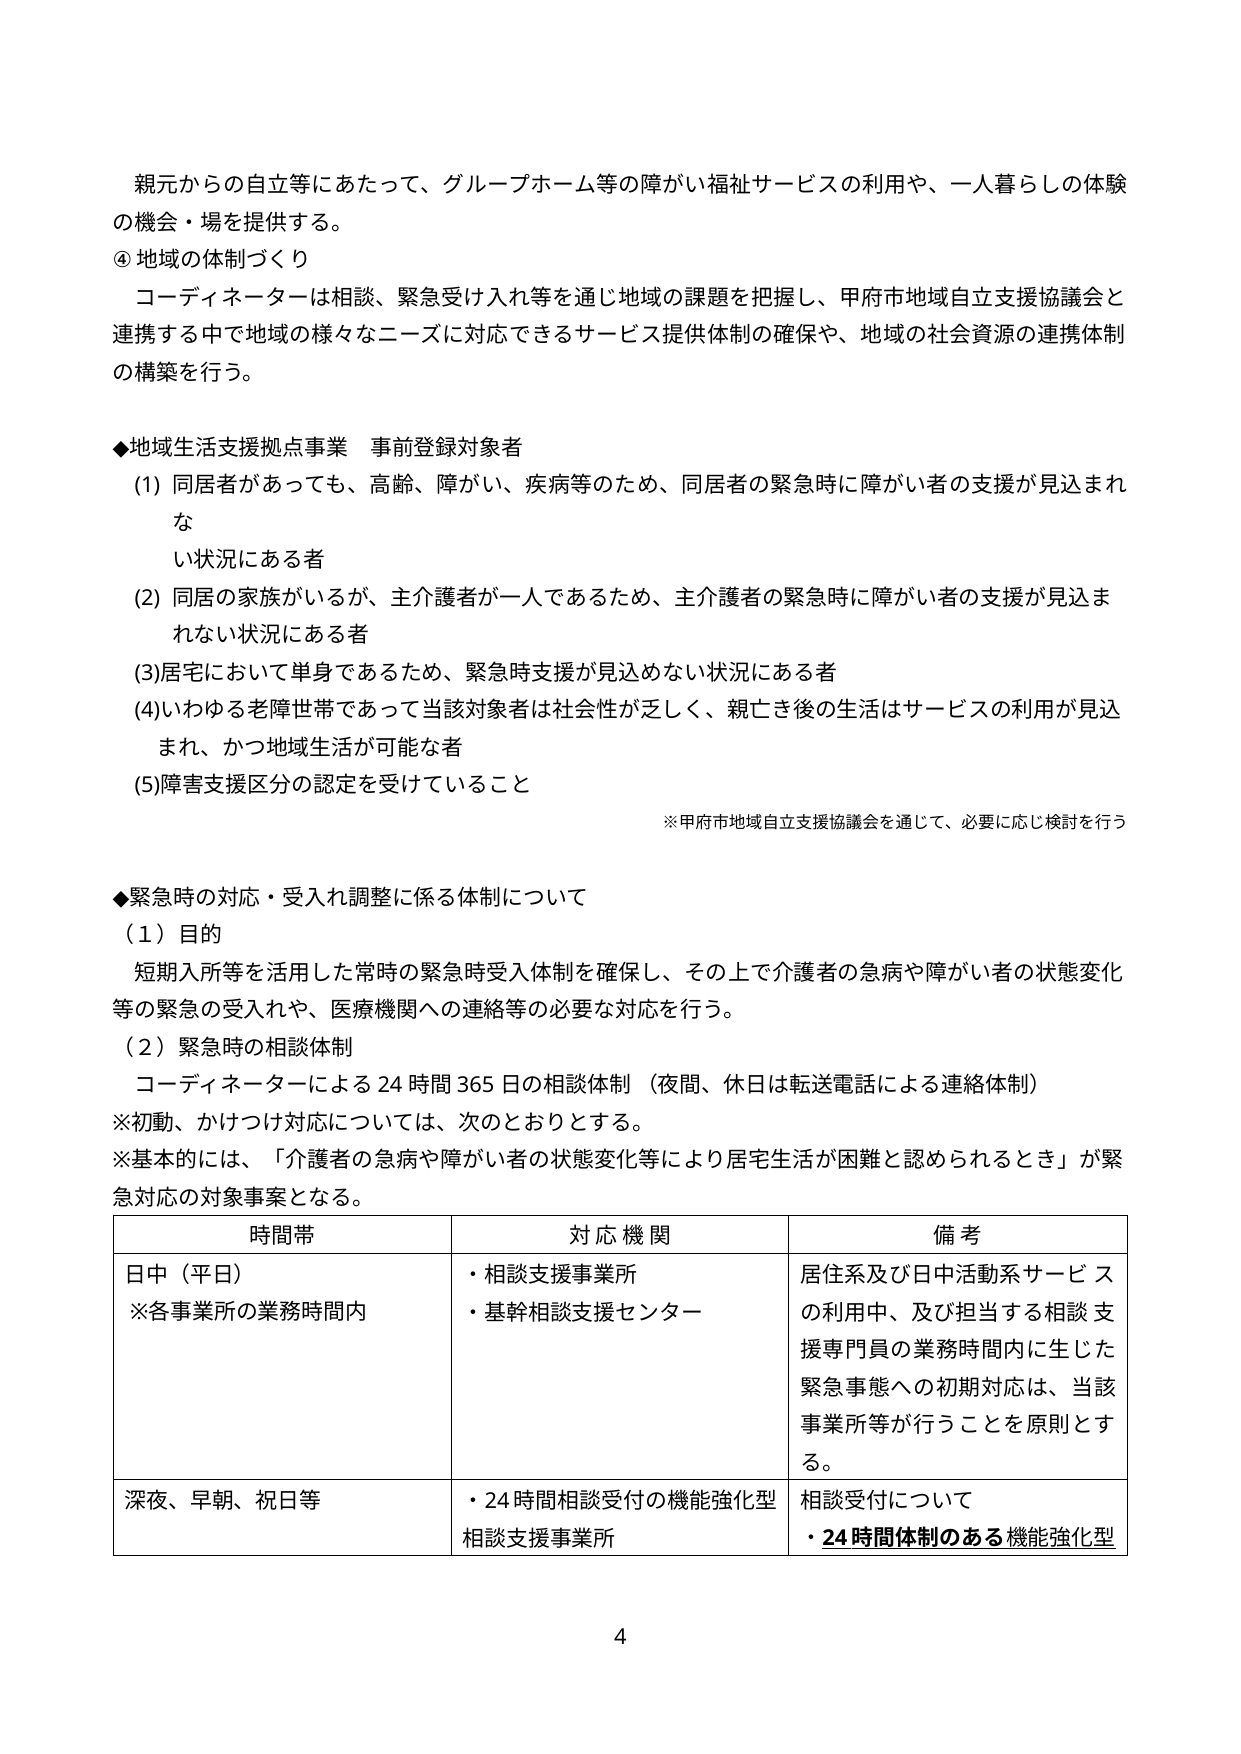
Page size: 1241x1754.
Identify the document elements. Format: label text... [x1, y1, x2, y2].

table_header 備 考 [789, 1216, 1127, 1253]
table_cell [452, 1480, 788, 1555]
list れない状況にある者 [172, 614, 1128, 652]
text ※甲府市地域自立支援協議会を通じて、必要に応じ検討を行う [112, 802, 1128, 839]
text (4)いわゆる老障世帯であって当該対象者は社会性が乏しく、親亡き後の生活はサービスの利用が見込 [112, 689, 1128, 727]
list い状況にある者 [172, 539, 1128, 577]
text ※基本的には、「介護者の急病や障がい者の状態変化等により居宅生活が困難と認められるとき」が緊急対応の対象事案となる。 [112, 1139, 1128, 1214]
table_cell 居住系及び日中活動系サービ スの利用中、及び担当する相談 支援専門員の業務時間内に生じた緊急事態への初期対応は、当該事業所等が行うことを原則とする。 [789, 1254, 1127, 1479]
text ④地域の体制づくり [112, 239, 1128, 277]
text （２）緊急時の相談体制 [112, 1027, 1128, 1064]
text (5)障害支援区分の認定を受けていること [112, 764, 1128, 802]
list 同居の家族がいるが、主介護者が一人であるため、主介護者の緊急時に障がい者の支援が見込ま [134, 577, 1128, 614]
table_header 対 応 機 関 [452, 1216, 788, 1253]
text コーディネーターによる24 時間 365 日の相談体制 （夜間、休日は転送電話による連絡体制） [112, 1064, 1128, 1102]
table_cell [789, 1480, 1127, 1555]
table_cell 深夜、早朝、祝日等 [114, 1480, 451, 1555]
text 短期入所等を活用した常時の緊急時受入体制を確保し、その上で介護者の急病や障がい者の状態変化等の緊急の受入れや、医療機関への連絡等の必要な対応を行う。 [112, 952, 1128, 1027]
text ※初動、かけつけ対応については、次のとおりとする。 [112, 1102, 1128, 1139]
text まれ、かつ地域生活が可能な者 [112, 727, 1128, 764]
text （１）目的 [112, 914, 1128, 952]
table_cell 日中（平日） ※各事業所の業務時間内 [114, 1254, 451, 1479]
table_cell ・相談支援事業所 ・基幹相談支援センター [452, 1254, 788, 1479]
text コーディネーターは相談、緊急受け入れ等を通じ地域の課題を把握し、甲府市地域自立支援協議会と連携する中で地域の様々なニーズに対応できるサービス提供体制の確保や、地域の社会資源の連携体制の構築を行う。 [112, 277, 1128, 389]
text (3)居宅において単身であるため、緊急時支援が見込めない状況にある者 [112, 652, 1128, 689]
text ◆地域生活支援拠点事業 事前登録対象者 [112, 427, 1128, 464]
table_header 時間帯 [114, 1216, 451, 1253]
text ◆緊急時の対応・受入れ調整に係る体制について [112, 877, 1128, 914]
list 同居者があっても、高齢、障がい、疾病等のため、同居者の緊急時に障がい者の支援が見込まれな [134, 464, 1128, 539]
text 親元からの自立等にあたって、グループホーム等の障がい福祉サービスの利用や、一人暮らしの体験の機会・場を提供する。 [112, 164, 1128, 239]
